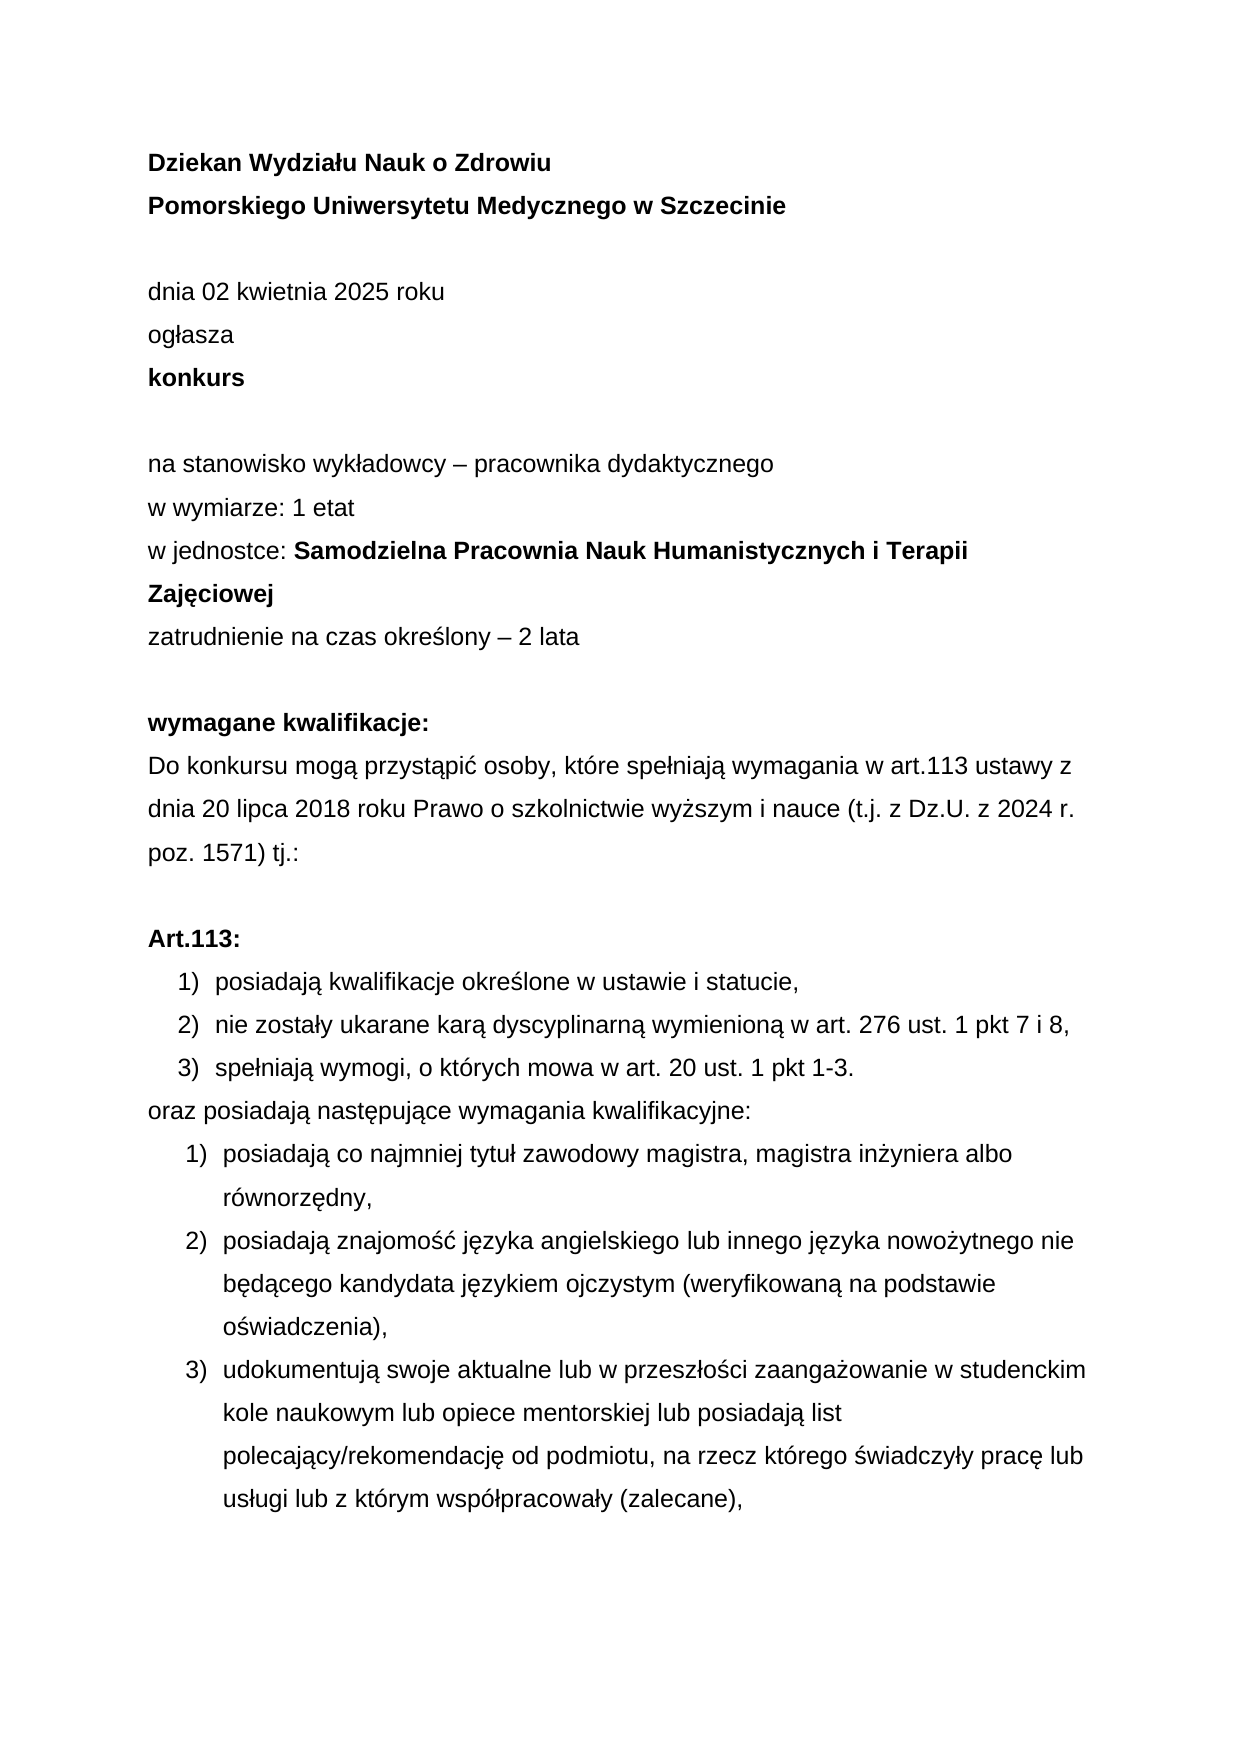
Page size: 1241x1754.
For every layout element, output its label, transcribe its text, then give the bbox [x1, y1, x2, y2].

text konkurs [148, 363, 1093, 392]
list spełniają wymogi, o których mowa w art. 20 ust. 1 pkt 1-3. [177, 1053, 1198, 1082]
list posiadają kwalifikacje określone w ustawie i statucie, [177, 967, 1104, 996]
text dnia 02 kwietnia 2025 roku [148, 277, 1093, 306]
text wymagane kwalifikacje: [148, 708, 1093, 737]
text na stanowisko wykładowcy – pracownika dydaktycznego w wymiarze: 1 etat [148, 449, 1093, 521]
list udokumentują swoje aktualne lub w przeszłości zaangażowanie w studenckim kole naukowym lub opiece mentorskiej lub posiadają list polecający/rekomendację od podmiotu, na rzecz którego świadczyły pracę lub usługi lub z którym współpracowały (zalecane), [185, 1355, 1104, 1513]
list nie zostały ukarane karą dyscyplinarną wymienioną w art. 276 ust. 1 pkt 7 i 8, [177, 1010, 1198, 1039]
list posiadają co najmniej tytuł zawodowy magistra, magistra inżyniera albo równorzędny, [185, 1139, 1104, 1211]
text Do konkursu mogą przystąpić osoby, które spełniają wymagania w art.113 ustawy z dnia 20 lipca 2018 roku Prawo o szkolnictwie wyższym i nauce (t.j. z Dz.U. z 2024 r. poz. 1571) tj.: [148, 751, 1093, 866]
text Art.113: [148, 924, 1104, 953]
text ogłasza [148, 320, 1093, 349]
text Dziekan Wydziału Nauk o Zdrowiu [148, 148, 1093, 176]
text w jednostce: Samodzielna Pracownia Nauk Humanistycznych i Terapii Zajęciowej [148, 536, 1093, 608]
text Pomorskiego Uniwersytetu Medycznego w Szczecinie [148, 191, 1093, 219]
text oraz posiadają następujące wymagania kwalifikacyjne: [148, 1096, 1104, 1125]
text zatrudnienie na czas określony – 2 lata [148, 622, 1093, 651]
list posiadają znajomość języka angielskiego lub innego języka nowożytnego nie będącego kandydata językiem ojczystym (weryfikowaną na podstawie oświadczenia), [185, 1226, 1104, 1341]
